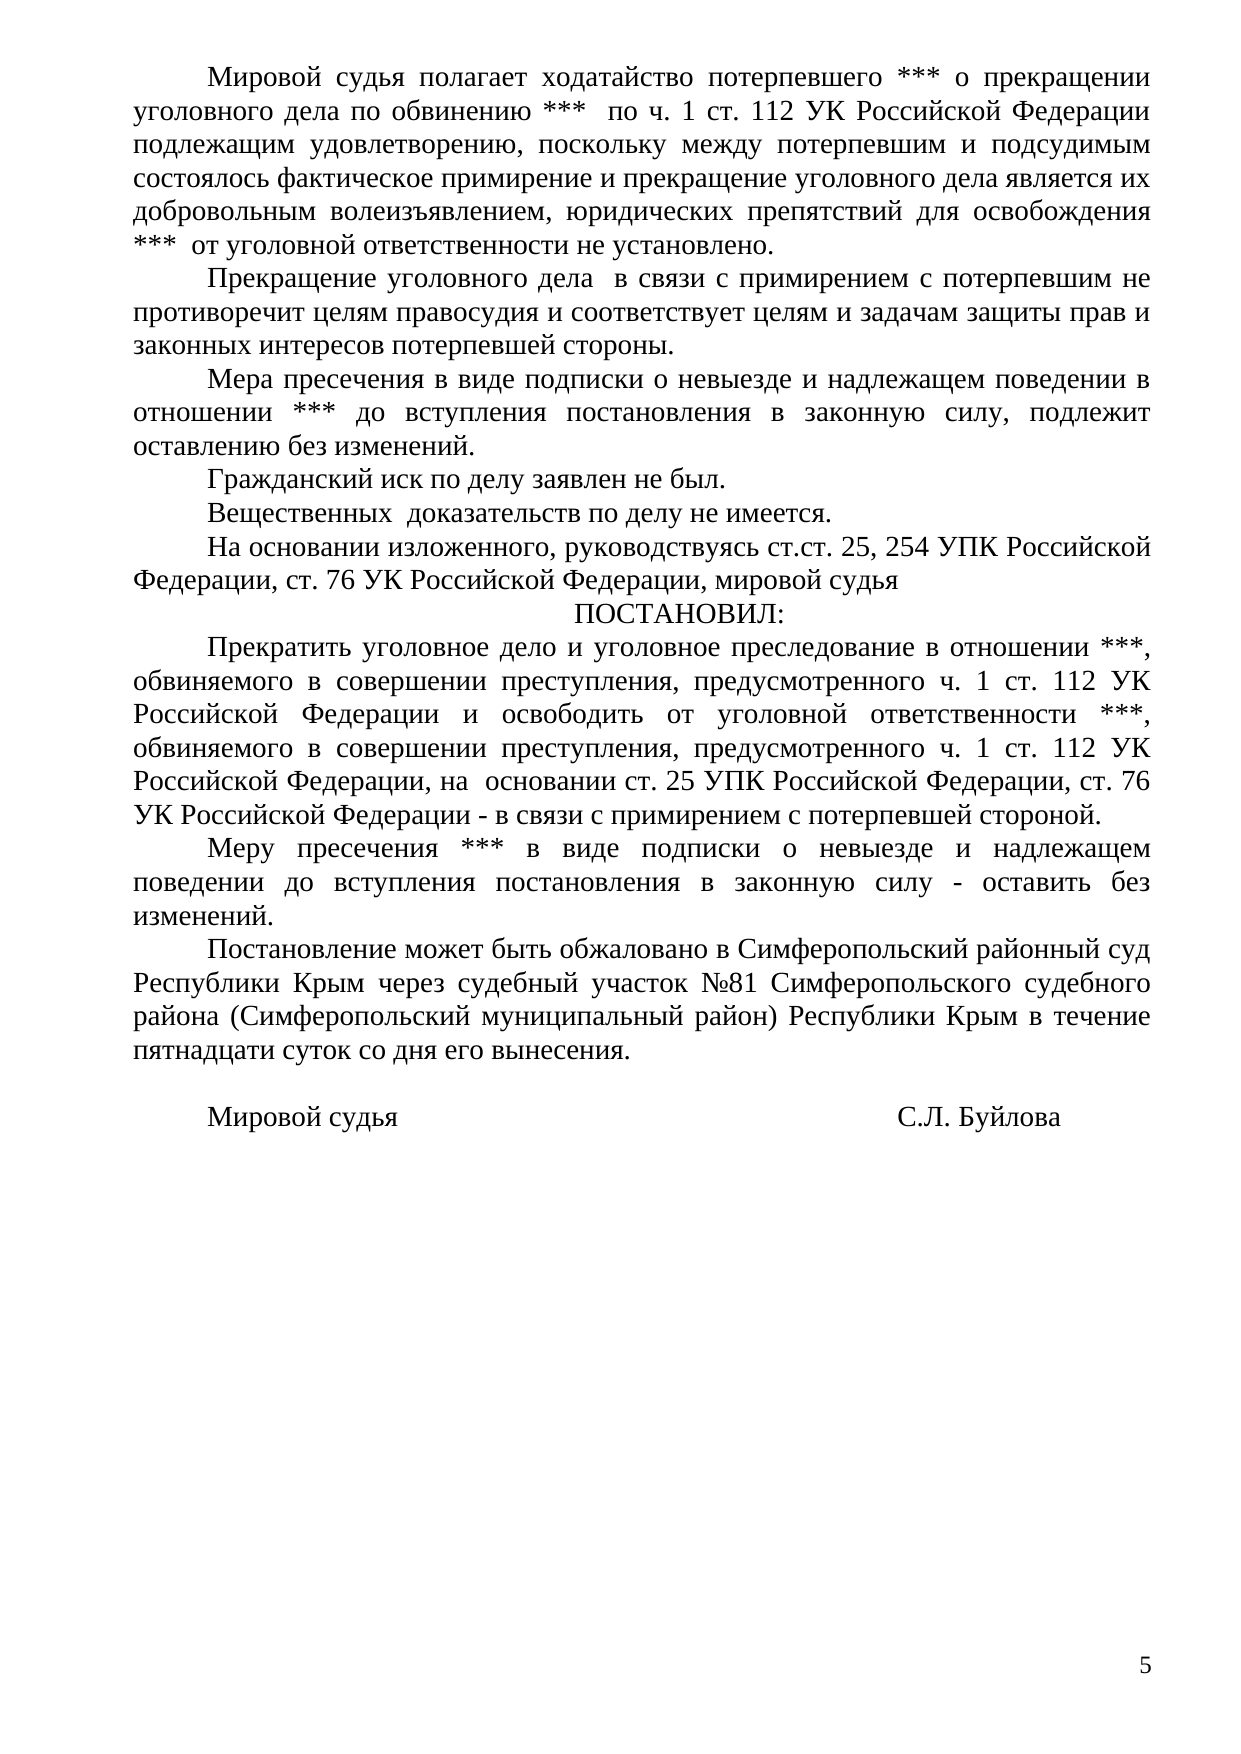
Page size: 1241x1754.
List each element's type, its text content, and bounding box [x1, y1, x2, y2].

text ПОСТАНОВИЛ: [133, 596, 1152, 629]
text Прекращение уголовного дела в связи с примирением с потерпевшим не противоречит целям правосудия и соответствует целям и задачам защиты прав и законных интересов потерпевшей стороны. [133, 260, 1152, 361]
text Прекратить уголовное дело и уголовное преследование в отношении ***, обвиняемого в совершении преступления, предусмотренного ч. 1 ст. 112 УК Российской Федерации и освободить от уголовной ответственности ***, обвиняемого в совершении преступления, предусмотренного ч. 1 ст. 112 УК Российской Федерации, на основании ст. 25 УПК Российской Федерации, ст. 76 УК Российской Федерации - в связи с примирением с потерпевшей стороной. [133, 629, 1152, 831]
text Гражданский иск по делу заявлен не был. [133, 462, 1152, 495]
text Мировой судья полагает ходатайство потерпевшего *** о прекращении уголовного дела по обвинению *** по ч. 1 ст. 112 УК Российской Федерации подлежащим удовлетворению, поскольку между потерпевшим и подсудимым состоялось фактическое примирение и прекращение уголовного дела является их добровольным волеизъявлением, юридических препятствий для освобождения *** от уголовной ответственности не установлено. [133, 59, 1152, 260]
text Меру пресечения *** в виде подписки о невыезде и надлежащем поведении до вступления постановления в законную силу - оставить без изменений. [133, 831, 1152, 931]
text Постановление может быть обжаловано в Симферопольский районный суд Республики Крым через судебный участок №81 Симферопольского судебного района (Симферопольский муниципальный район) Республики Крым в течение пятнадцати суток со дня его вынесения. [133, 931, 1152, 1065]
text Мера пресечения в виде подписки о невыезде и надлежащем поведении в отношении *** до вступления постановления в законную силу, подлежит оставлению без изменений. [133, 361, 1152, 462]
text На основании изложенного, руководствуясь ст.ст. 25, 254 УПК Российской Федерации, ст. 76 УК Российской Федерации, мировой судья [133, 529, 1152, 596]
subtitle Мировой судья С.Л. Буйлова [133, 1099, 1152, 1132]
text Вещественных доказательств по делу не имеется. [133, 495, 1152, 529]
